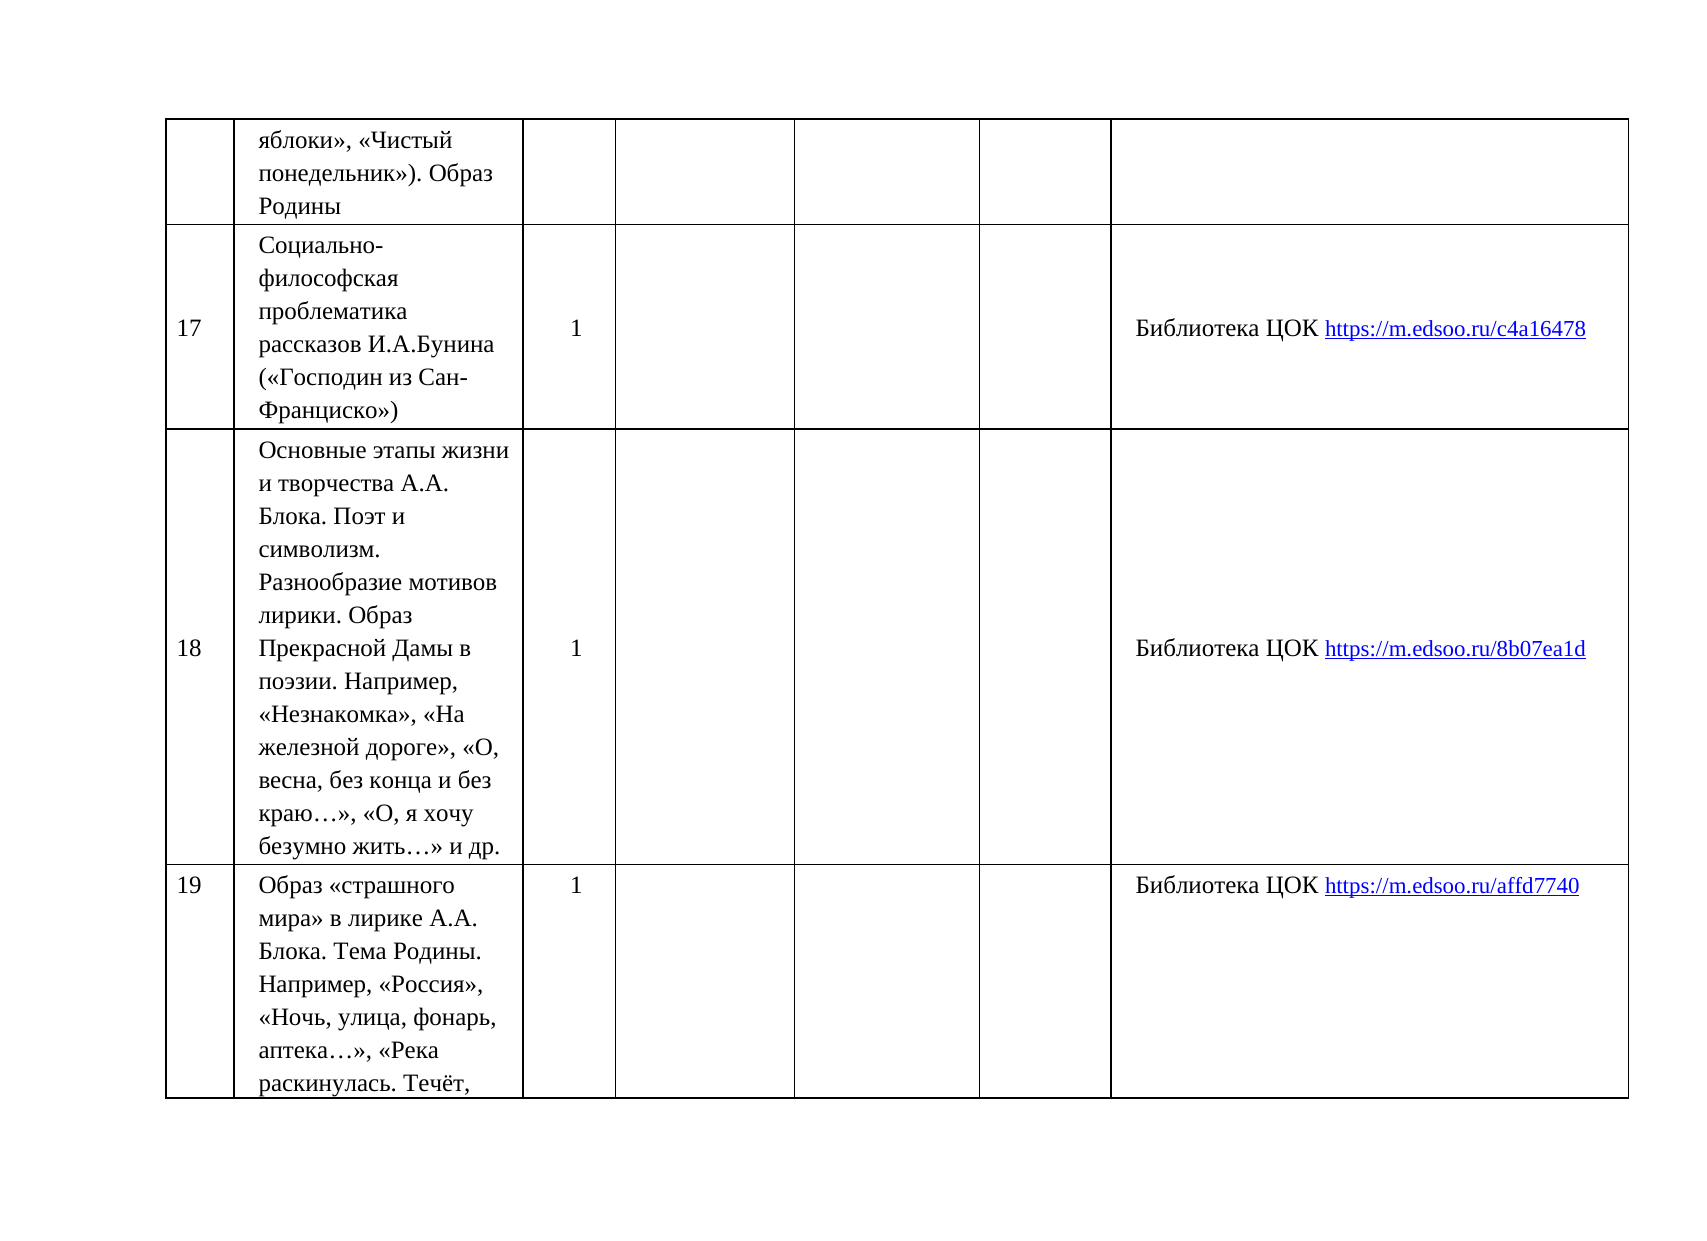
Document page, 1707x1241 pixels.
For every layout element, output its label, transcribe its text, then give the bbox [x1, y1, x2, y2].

table_cell [980, 225, 1110, 428]
table_cell Библиотека ЦОК https://m.edsoo.ru/c4a16478 [1112, 225, 1628, 428]
table_cell [980, 120, 1110, 223]
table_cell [235, 120, 522, 223]
table_cell [980, 430, 1110, 864]
table_cell Основные этапы жизни и творчества А.А. Блока. Поэт и символизм. Разнообразие мотивов лирики. Образ Прекрасной Дамы в поэзии. Например, «Незнакомка», «На железной дороге», «О, весна, без конца и без краю…», «О, я хочу безумно жить…» и др. [235, 430, 522, 864]
table_cell Библиотека ЦОК https://m.edsoo.ru/8b07ea1d [1112, 430, 1628, 864]
table_cell [616, 225, 794, 428]
table_cell [616, 120, 794, 223]
table_cell 18 [167, 430, 233, 864]
table_cell 1 [524, 225, 615, 428]
table_cell [795, 120, 979, 223]
table_cell 17 [167, 225, 233, 428]
table_cell [616, 865, 794, 1097]
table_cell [1112, 120, 1628, 223]
table_cell 16 [167, 120, 233, 223]
table_cell [980, 865, 1110, 1097]
table_cell [795, 430, 979, 864]
table_cell 1 [524, 430, 615, 864]
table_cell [235, 865, 522, 1097]
table_cell [795, 865, 979, 1097]
table_cell Социально-философская проблематика рассказов И.А.Бунина («Господин из Сан-Франциско») [235, 225, 522, 428]
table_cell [1112, 865, 1628, 1097]
table_cell [616, 430, 794, 864]
table_cell 19 [167, 865, 233, 1097]
table_cell [795, 225, 979, 428]
table_cell 1 [524, 865, 615, 1097]
table_cell 1 [524, 120, 615, 223]
